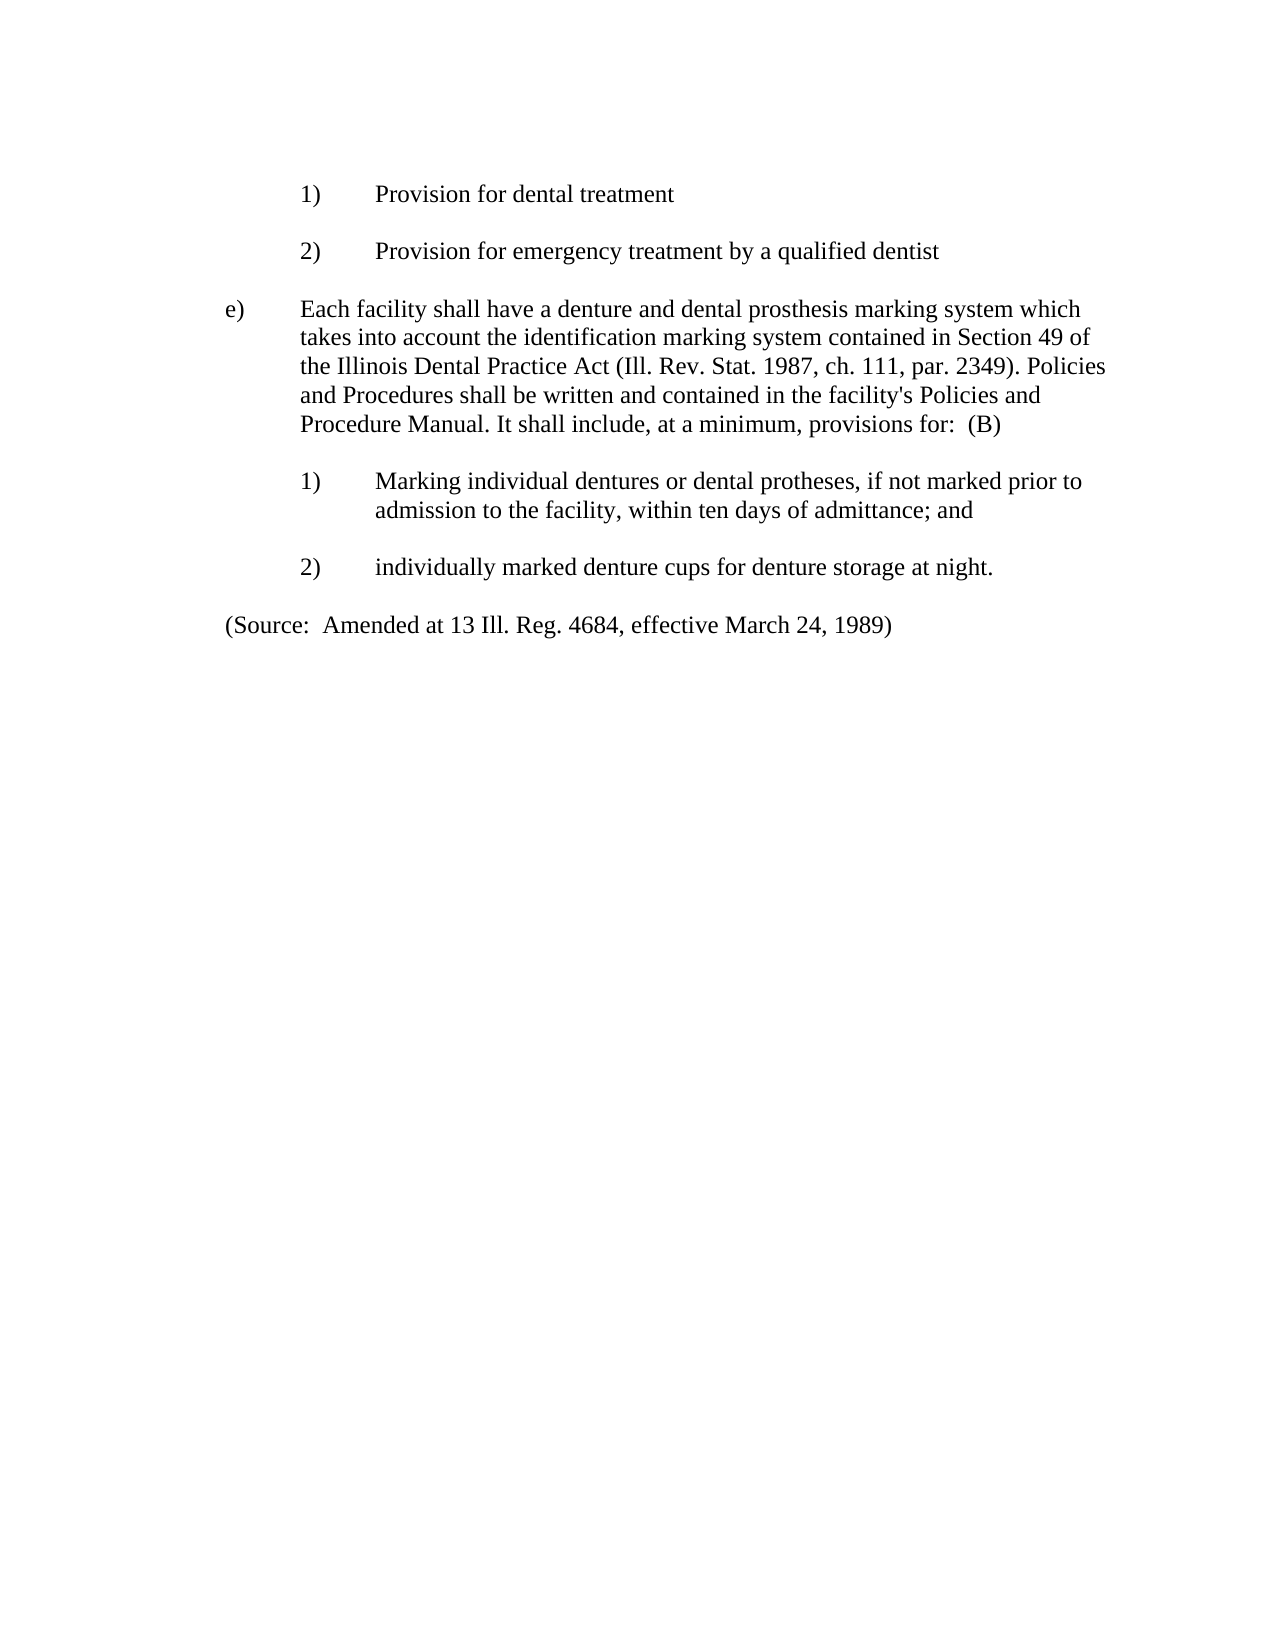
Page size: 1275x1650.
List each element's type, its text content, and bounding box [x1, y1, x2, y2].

text 2) individually marked denture cups for denture storage at night. [300, 552, 1125, 581]
text (Source: Amended at 13 Ill. Reg. 4684, effective March 24, 1989) [225, 610, 1125, 639]
text 1) Marking individual dentures or dental protheses, if not marked prior to admission to the facility, within ten days of admittance; and [300, 466, 1125, 524]
text e) Each facility shall have a denture and dental prosthesis marking system which takes into account the identification marking system contained in Section 49 of the Illinois Dental Practice Act (Ill. Rev. Stat. 1987, ch. 111, par. 2349). Policies and Procedures shall be written and contained in the facility's Policies and Procedure Manual. It shall include, at a minimum, provisions for: (B) [225, 294, 1125, 437]
text 2) Provision for emergency treatment by a qualified dentist [300, 236, 1125, 265]
text 1) Provision for dental treatment [300, 179, 1125, 207]
